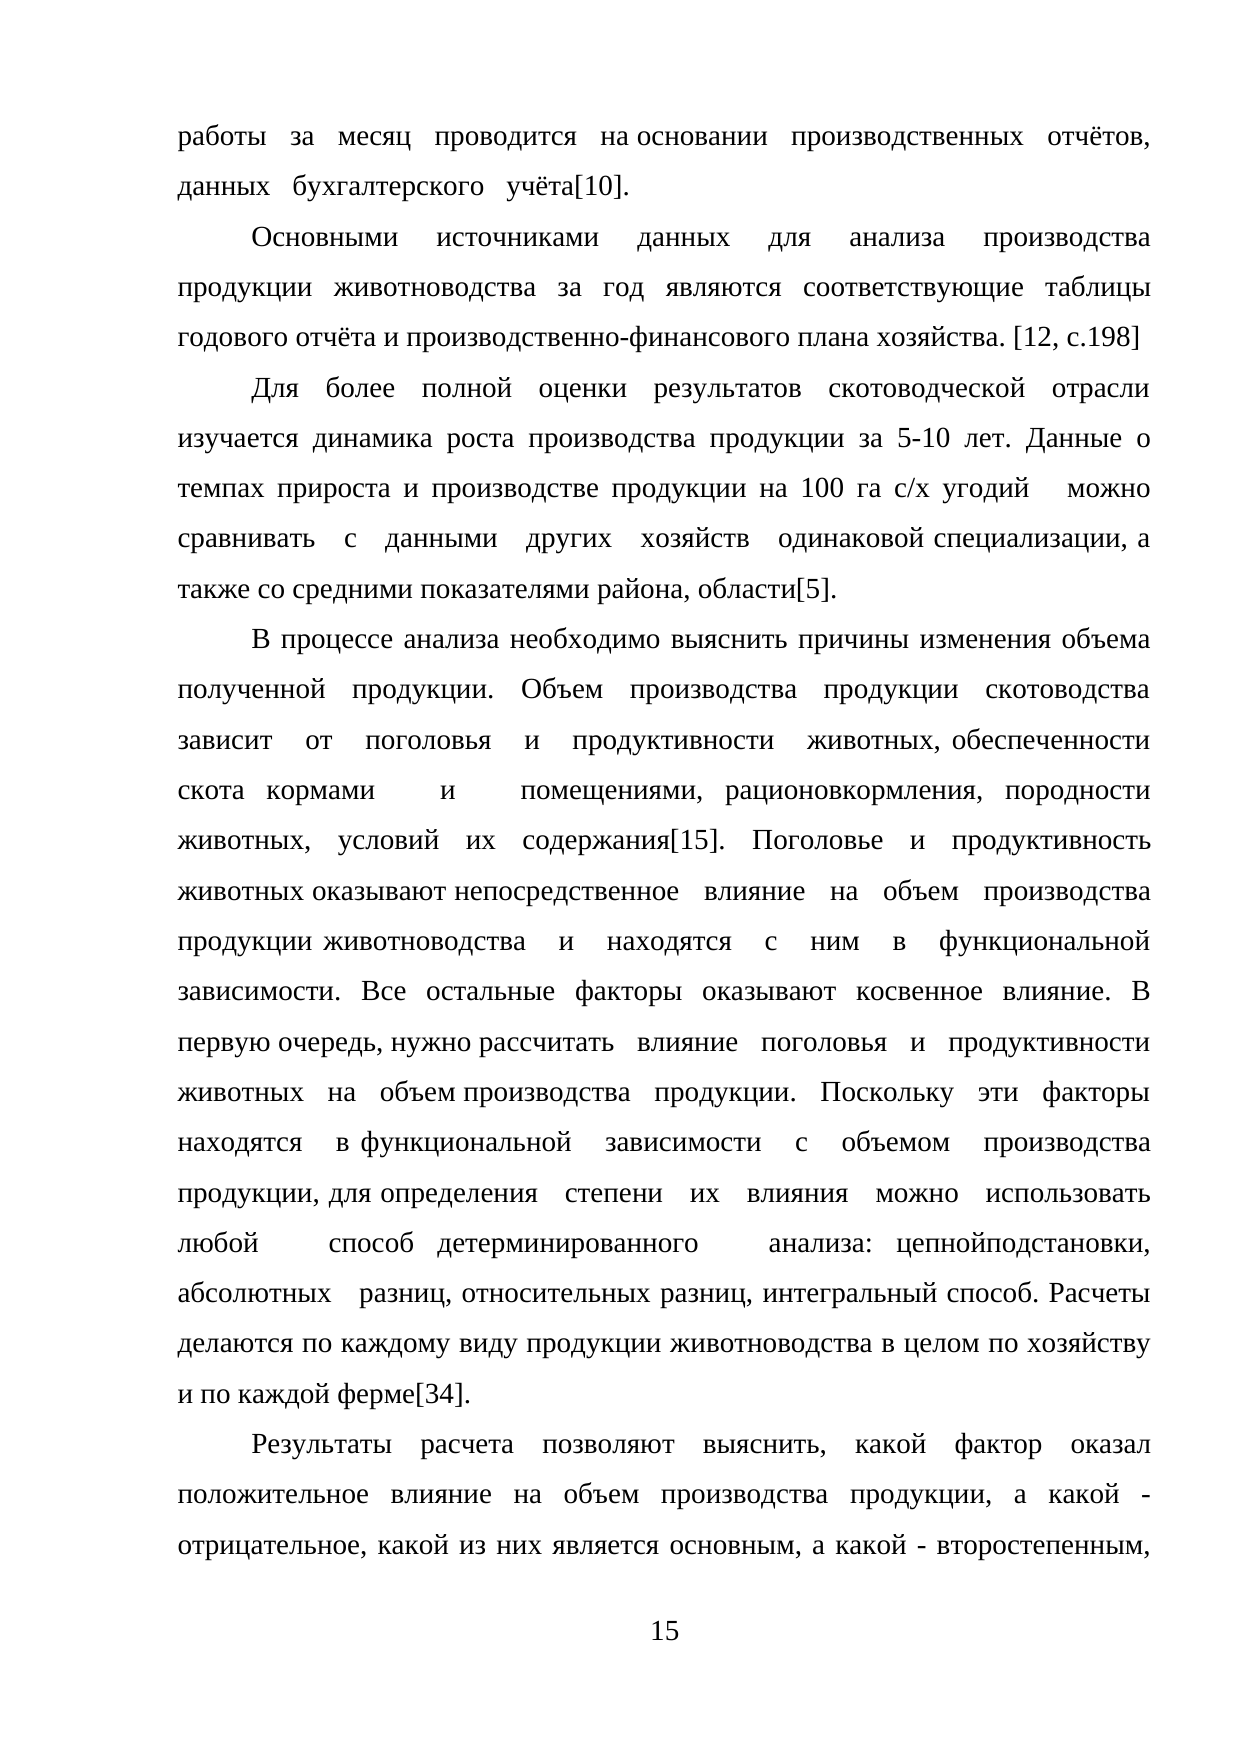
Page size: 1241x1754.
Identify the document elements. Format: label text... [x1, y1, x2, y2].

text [177, 118, 1152, 202]
text В процессе анализа необходимо выяснить причины изменения объема полученной продукции. Объем производства продукции скотоводства зависит от поголовья и продуктивности животных, обеспеченности скота кормами и помещениями, рационовкормления, породности животных, условий их содержания[15]. Поголовье и продуктивность животных оказывают непосредственное влияние на объем производства продукции животноводства и находятся с ним в функциональной зависимости. Все остальные факторы оказывают косвенное влияние. В первую очередь, нужно рассчитать влияние поголовья и продуктивности животных на объем производства продукции. Поскольку эти факторы находятся в функциональной зависимости с объемом производства продукции, для определения степени их влияния можно использовать любой способ детерминированного анализа: цепнойподстановки, абсолютных разниц, относительных разниц, интегральный способ. Расчеты делаются по каждому виду продукции животноводства в целом по хозяйству и по каждой ферме[34]. [177, 621, 1152, 1409]
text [177, 1426, 1152, 1560]
text Для более полной оценки результатов скотоводческой отрасли изучается динамика роста производства продукции за 5-10 лет. Данные о темпах прироста и производстве продукции на 100 га с/х угодий можно сравнивать с данными других хозяйств одинаковой специализации, а также со средними показателями района, области[5]. [177, 370, 1152, 604]
text Основными источниками данных для анализа производства продукции животноводства за год являются соответствующие таблицы годового отчёта и производственно-финансового плана хозяйства. [12, с.198] [177, 219, 1152, 353]
